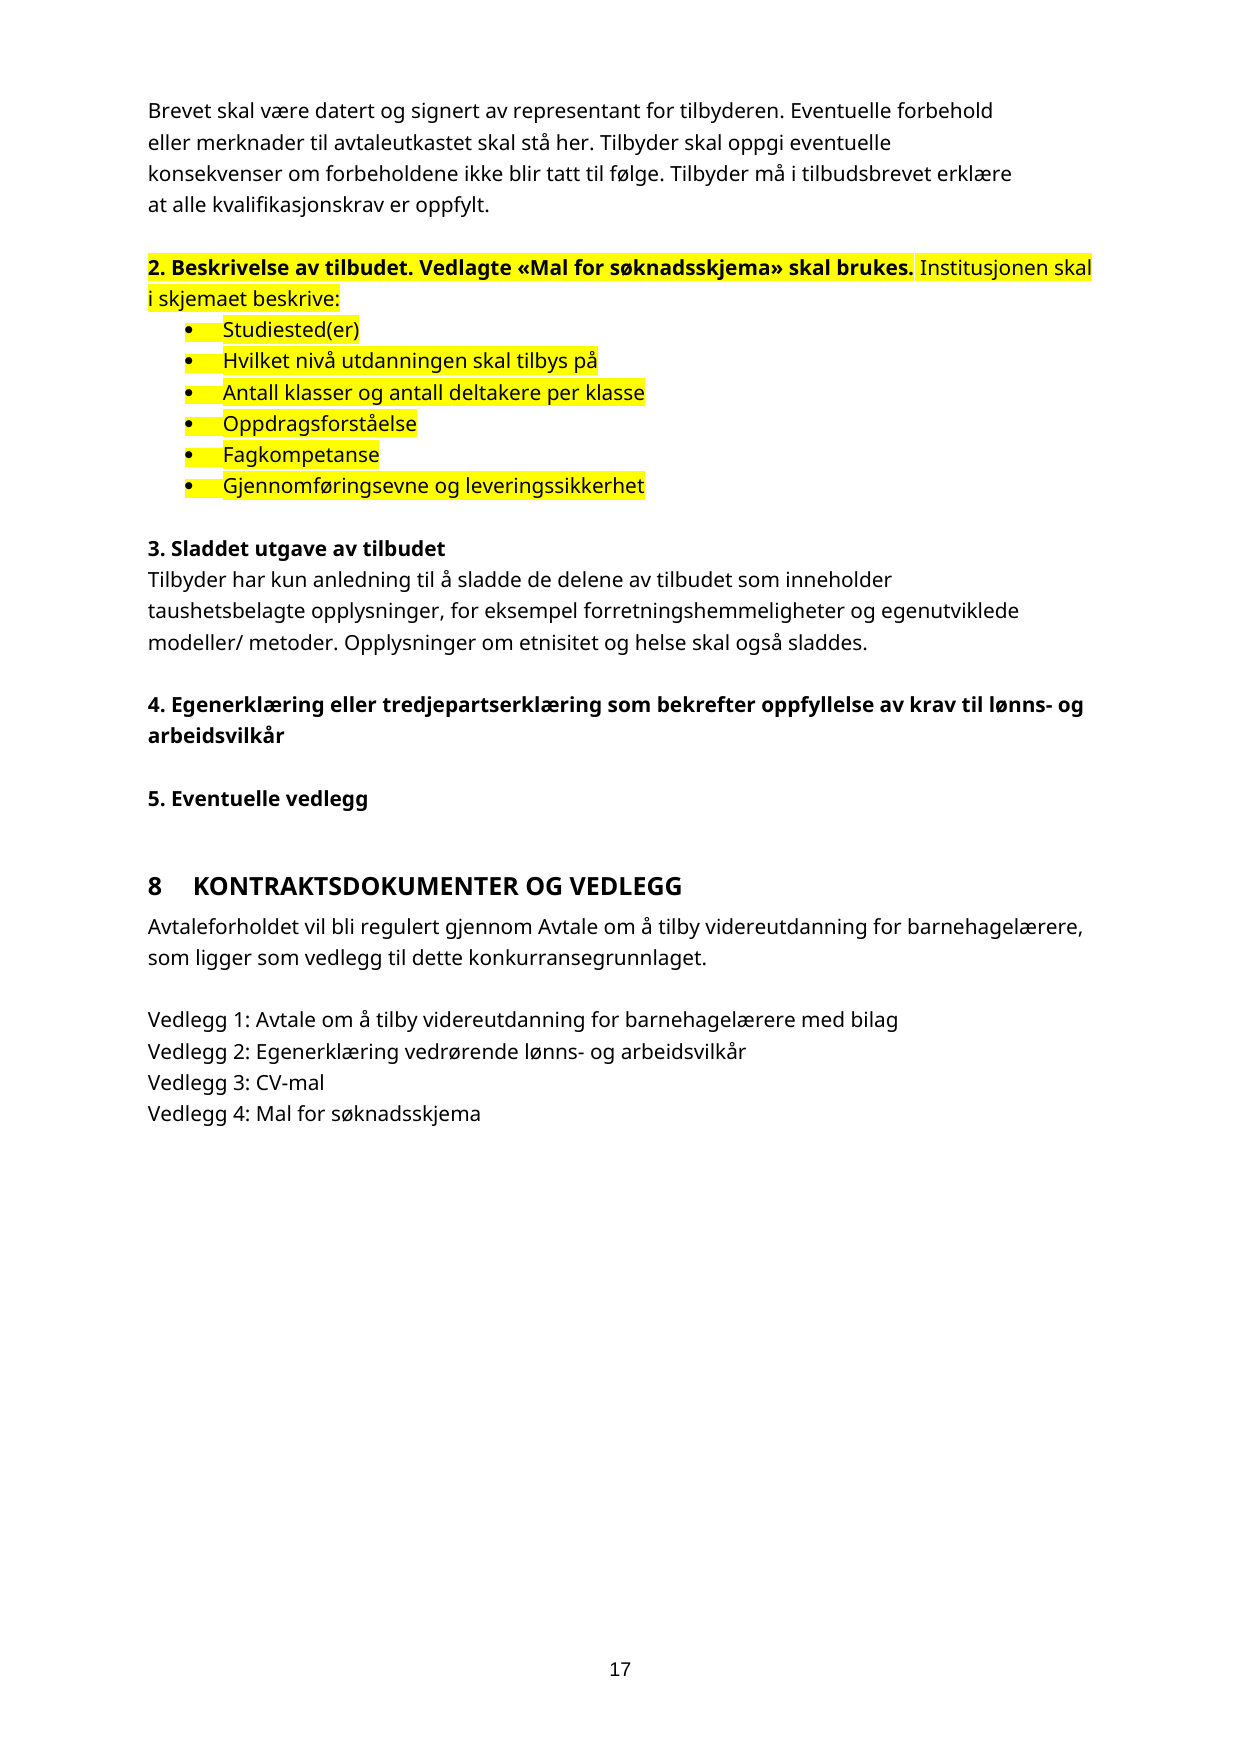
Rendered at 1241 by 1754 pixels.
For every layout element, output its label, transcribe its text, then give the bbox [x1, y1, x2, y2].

list Gjennomføringsevne og leveringssikkerhet [185, 469, 1093, 500]
text Vedlegg 4: Mal for søknadsskjema [148, 1096, 1093, 1128]
text konsekvenser om forbeholdene ikke blir tatt til følge. Tilbyder må i tilbudsbrevet erklære [148, 156, 1093, 187]
text 3. Sladdet utgave av tilbudet [148, 531, 1093, 562]
list Oppdragsforståelse [185, 406, 1093, 437]
text at alle kvalifikasjonskrav er oppfylt. [148, 187, 1093, 219]
text Avtaleforholdet vil bli regulert gjennom Avtale om å tilby videreutdanning for barnehagelærere, som ligger som vedlegg til dette konkurransegrunnlaget. [148, 909, 1093, 971]
text 4. Egenerklæring eller tredjepartserklæring som bekrefter oppfyllelse av krav til lønns- og arbeidsvilkår [148, 687, 1093, 750]
text Vedlegg 2: Egenerklæring vedrørende lønns- og arbeidsvilkår [148, 1034, 1093, 1065]
text Vedlegg 3: CV-mal [148, 1065, 1093, 1096]
text Brevet skal være datert og signert av representant for tilbyderen. Eventuelle forbehold [148, 94, 1093, 125]
list Fagkompetanse [185, 437, 1093, 469]
list Antall klasser og antall deltakere per klasse [185, 375, 1093, 406]
text taushetsbelagte opplysninger, for eksempel forretningshemmeligheter og egenutviklede modeller/ metoder. Opplysninger om etnisitet og helse skal også sladdes. [148, 594, 1093, 656]
text eller merknader til avtaleutkastet skal stå her. Tilbyder skal oppgi eventuelle [148, 125, 1093, 156]
list Hvilket nivå utdanningen skal tilbys på [185, 344, 1093, 375]
text 2. Beskrivelse av tilbudet. Vedlagte «Mal for søknadsskjema» skal brukes. Institusjonen skal i skjemaet beskrive: [148, 250, 1093, 312]
subtitle KONTRAKTSDOKUMENTER OG VEDLEGG [148, 869, 1093, 903]
list Studiested(er) [185, 312, 1093, 344]
text Vedlegg 1: Avtale om å tilby videreutdanning for barnehagelærere med bilag [148, 1003, 1093, 1034]
text 5. Eventuelle vedlegg [148, 781, 1093, 812]
text Tilbyder har kun anledning til å sladde de delene av tilbudet som inneholder [148, 562, 1093, 594]
